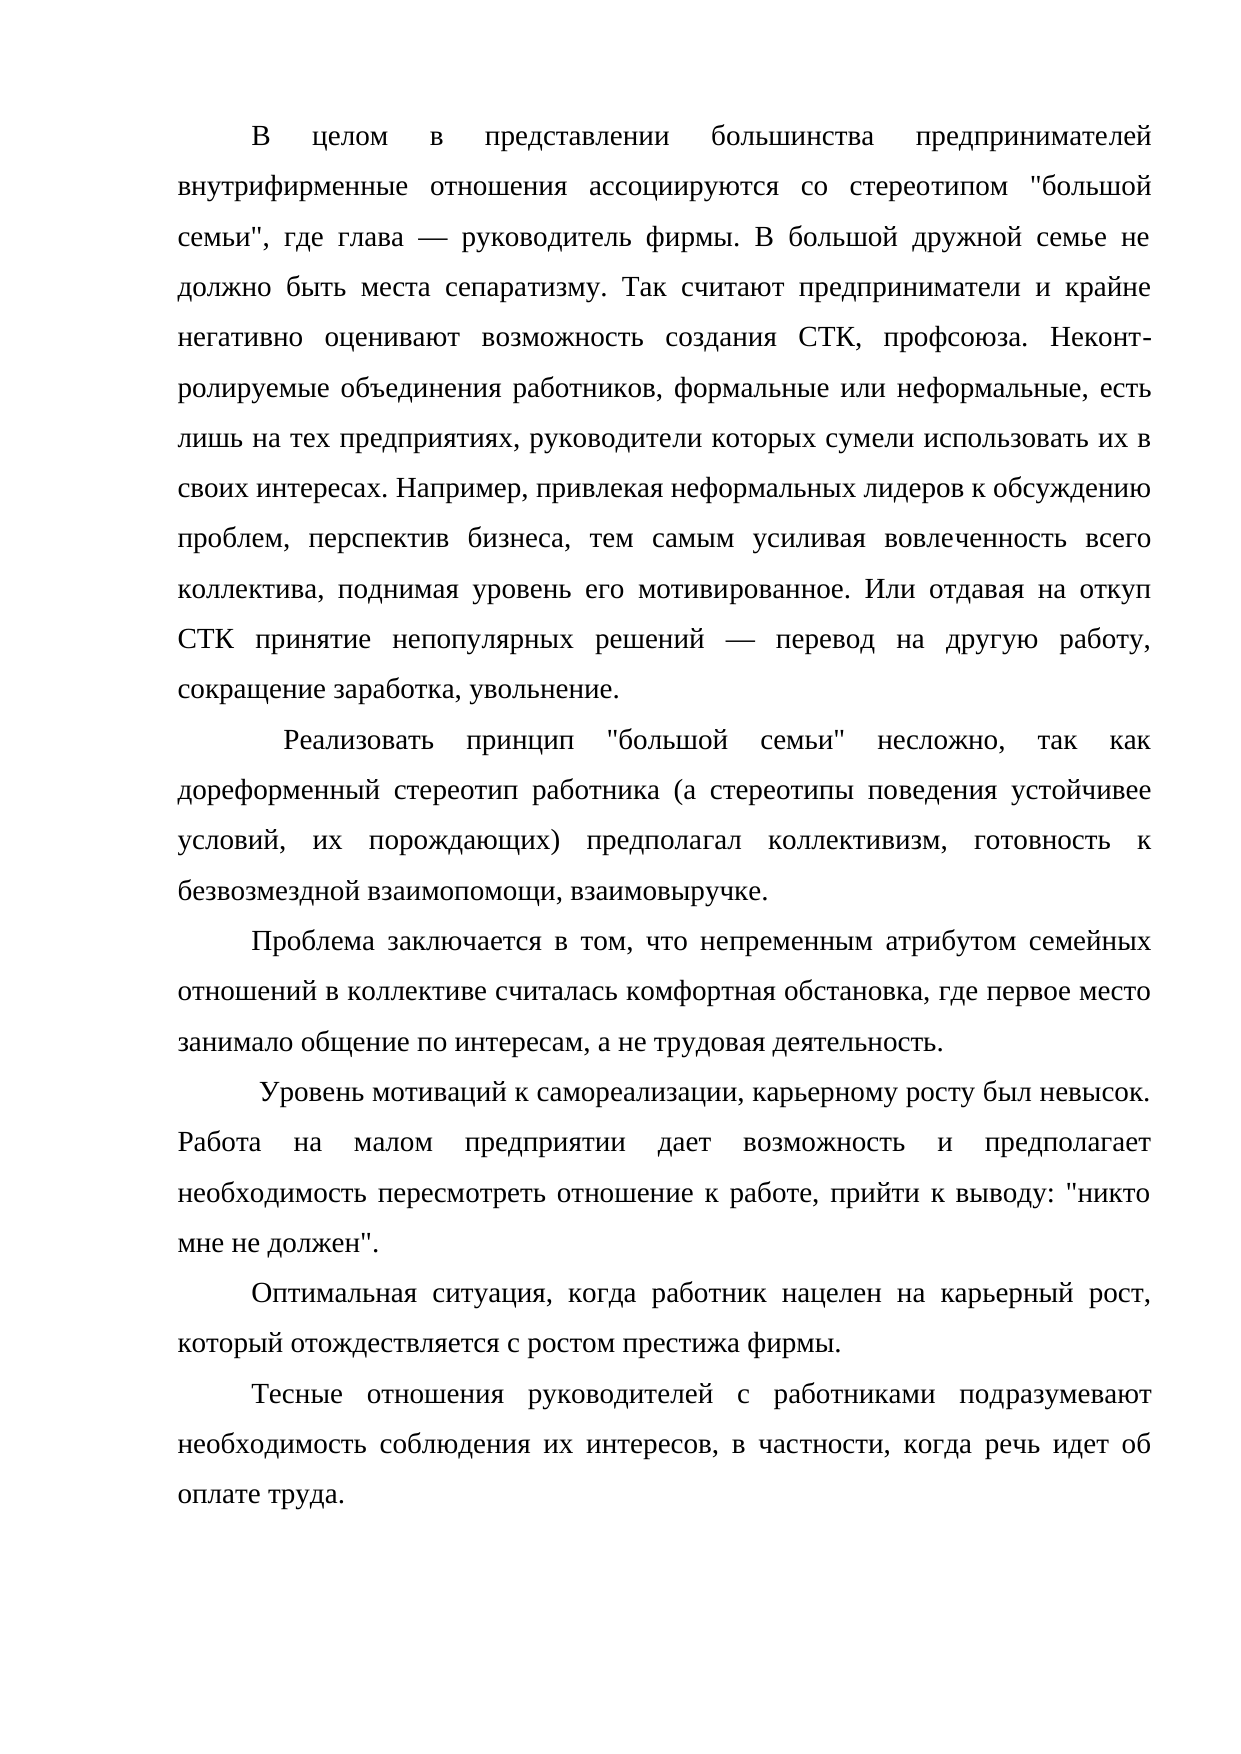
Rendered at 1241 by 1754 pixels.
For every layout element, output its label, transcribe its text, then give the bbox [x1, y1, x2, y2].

text Реализовать принцип "большой семьи" несложно, так как дореформенный стереотип работника (а стереотипы поведения устойчивее условий, их порождающих) предполагал коллективизм, готовность к безвозмездной взаимопомощи, взаимовыручке. [177, 722, 1152, 906]
text Тесные отношения руководителей с работниками подразумевают необходимость соблюдения их интересов, в частности, когда речь идет об оплате труда. [177, 1376, 1152, 1510]
text В целом в представлении большинства предпринимателей внутрифирменные отношения ассоциируются со стереотипом "большой семьи", где глава — руководитель фирмы. В большой дружной семье не должно быть места сепаратизму. Так считают предприниматели и крайне негативно оценивают возможность создания СТК, профсоюза. Неконтролируемые объединения работников, формальные или неформальные, есть лишь на тех предприятиях, руководители которых сумели использовать их в своих интересах. Например, привлекая неформальных лидеров к обсуждению проблем, перспектив бизнеса, тем самым усиливая вовлеченность всего коллектива, поднимая уровень его мотивированное. Или отдавая на откуп СТК принятие непопулярных решений — перевод на другую работу, сокращение заработка, увольнение. [177, 118, 1152, 705]
text Проблема заключается в том, что непременным атрибутом семейных отношений в коллективе считалась комфортная обстановка, где первое место занимало общение по интересам, а не трудовая деятельность. [177, 923, 1152, 1057]
text Оптимальная ситуация, когда работник нацелен на карьерный рост, который отождествляется с ростом престижа фирмы. [177, 1275, 1152, 1359]
text Уровень мотиваций к самореализации, карьерному росту был невысок. Работа на малом предприятии дает возможность и предполагает необходимость пересмотреть отношение к работе, прийти к выводу: "никто мне не должен". [177, 1074, 1152, 1258]
